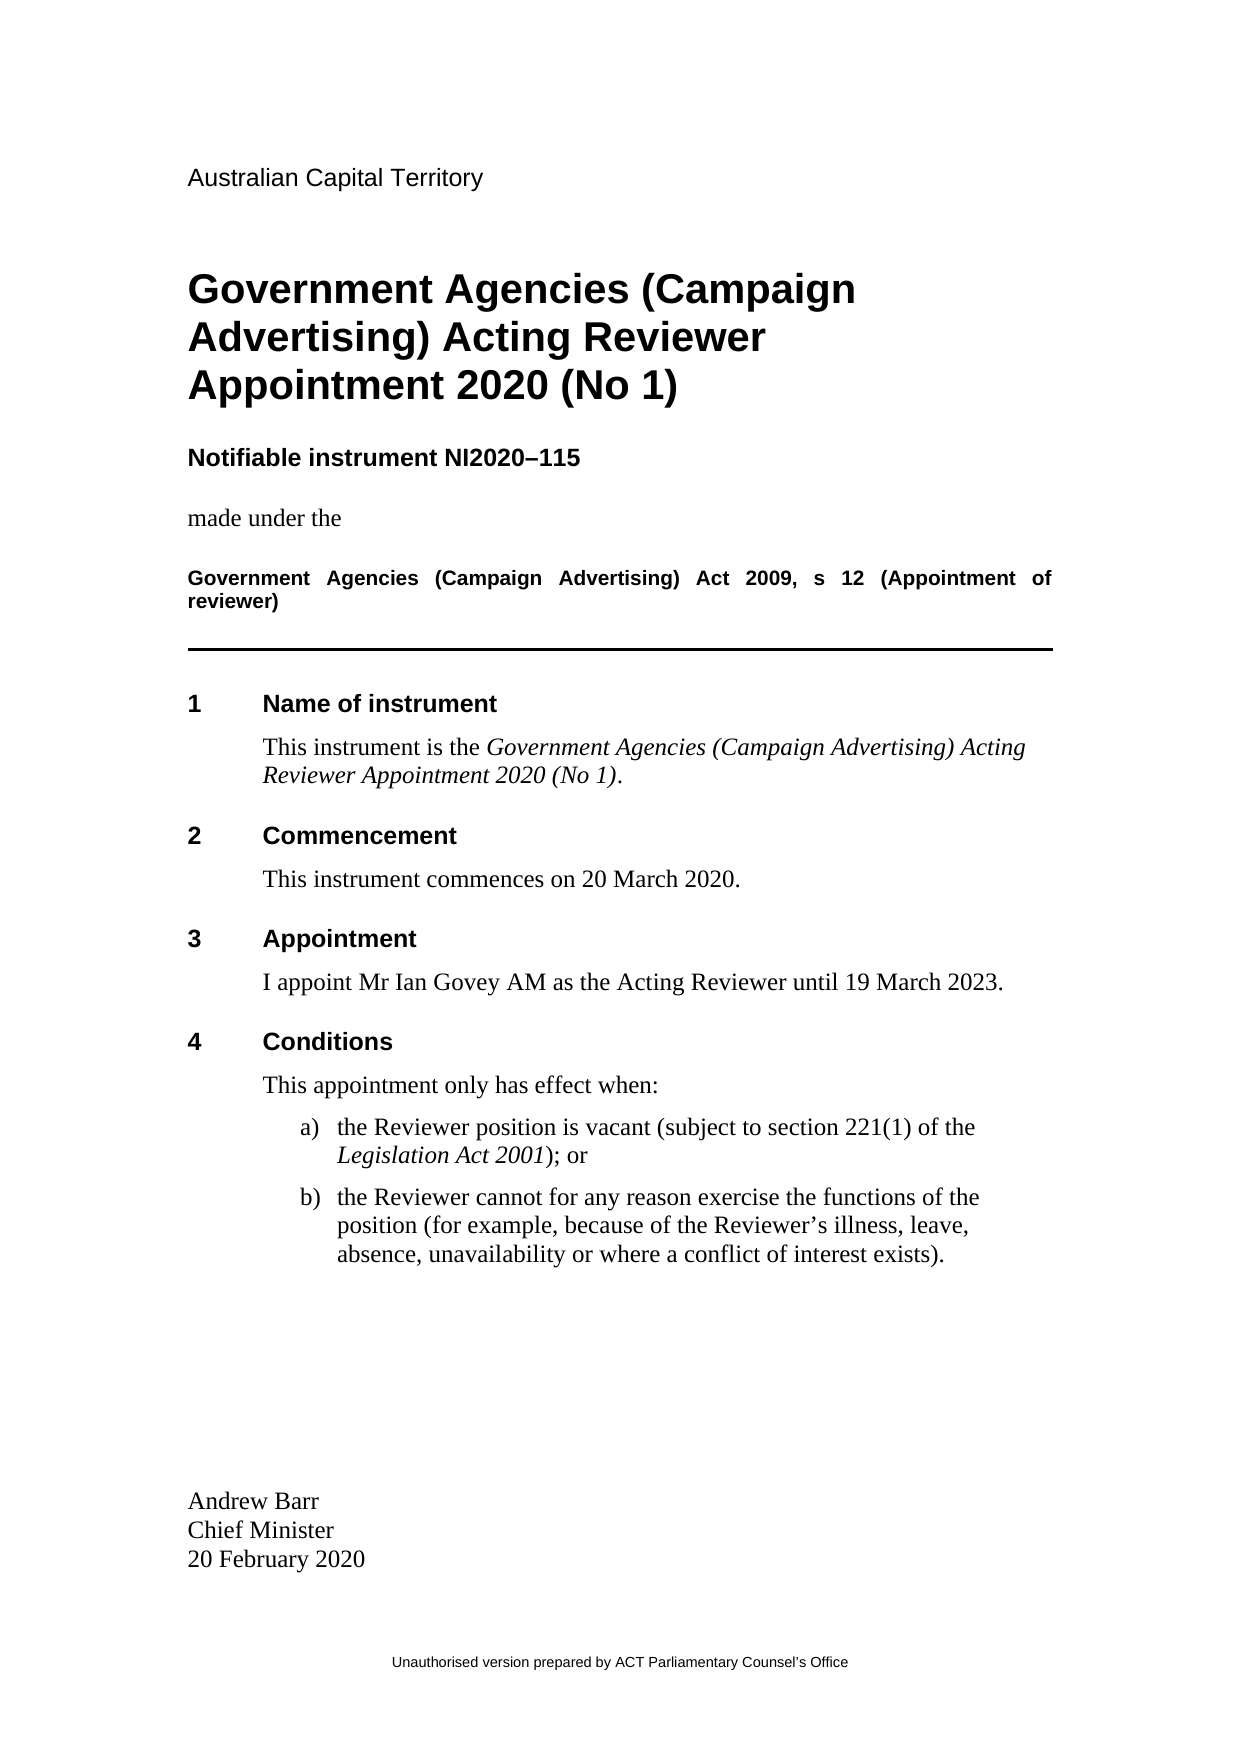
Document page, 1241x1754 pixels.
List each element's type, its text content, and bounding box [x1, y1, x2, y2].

text This instrument commences on 20 March 2020. [262, 864, 1053, 893]
text Notifiable instrument NI2020–115 [187, 443, 1053, 472]
text Chief Minister [187, 1515, 1053, 1544]
text 20 February 2020 [187, 1544, 1053, 1573]
list the Reviewer cannot for any reason exercise the functions of the position (for example, because of the Reviewer’s illness, leave, absence, unavailability or where a conflict of interest exists). [300, 1182, 1053, 1268]
text 4 Conditions [187, 1027, 1053, 1056]
text This instrument is the Government Agencies (Campaign Advertising) Acting Reviewer Appointment 2020 (No 1). [262, 732, 1053, 789]
text 1 Name of instrument [187, 688, 1053, 717]
list the Reviewer position is vacant (subject to section 221(1) of the Legislation Act 2001); or [300, 1112, 1053, 1169]
text Government Agencies (Campaign Advertising) Acting Reviewer Appointment 2020 (No 1) [187, 264, 1053, 408]
text 3 Appointment [187, 924, 1053, 953]
text made under the [187, 503, 1053, 532]
text Australian Capital Territory [187, 162, 1053, 191]
text Andrew Barr [187, 1486, 1053, 1515]
text 2 Commencement [187, 821, 1053, 849]
text This appointment only has effect when: [262, 1071, 1053, 1099]
text Government Agencies (Campaign Advertising) Act 2009, s 12 (Appointment of reviewer) [187, 565, 1053, 613]
text I appoint Mr Ian Govey AM as the Acting Reviewer until 19 March 2023. [262, 967, 1053, 996]
